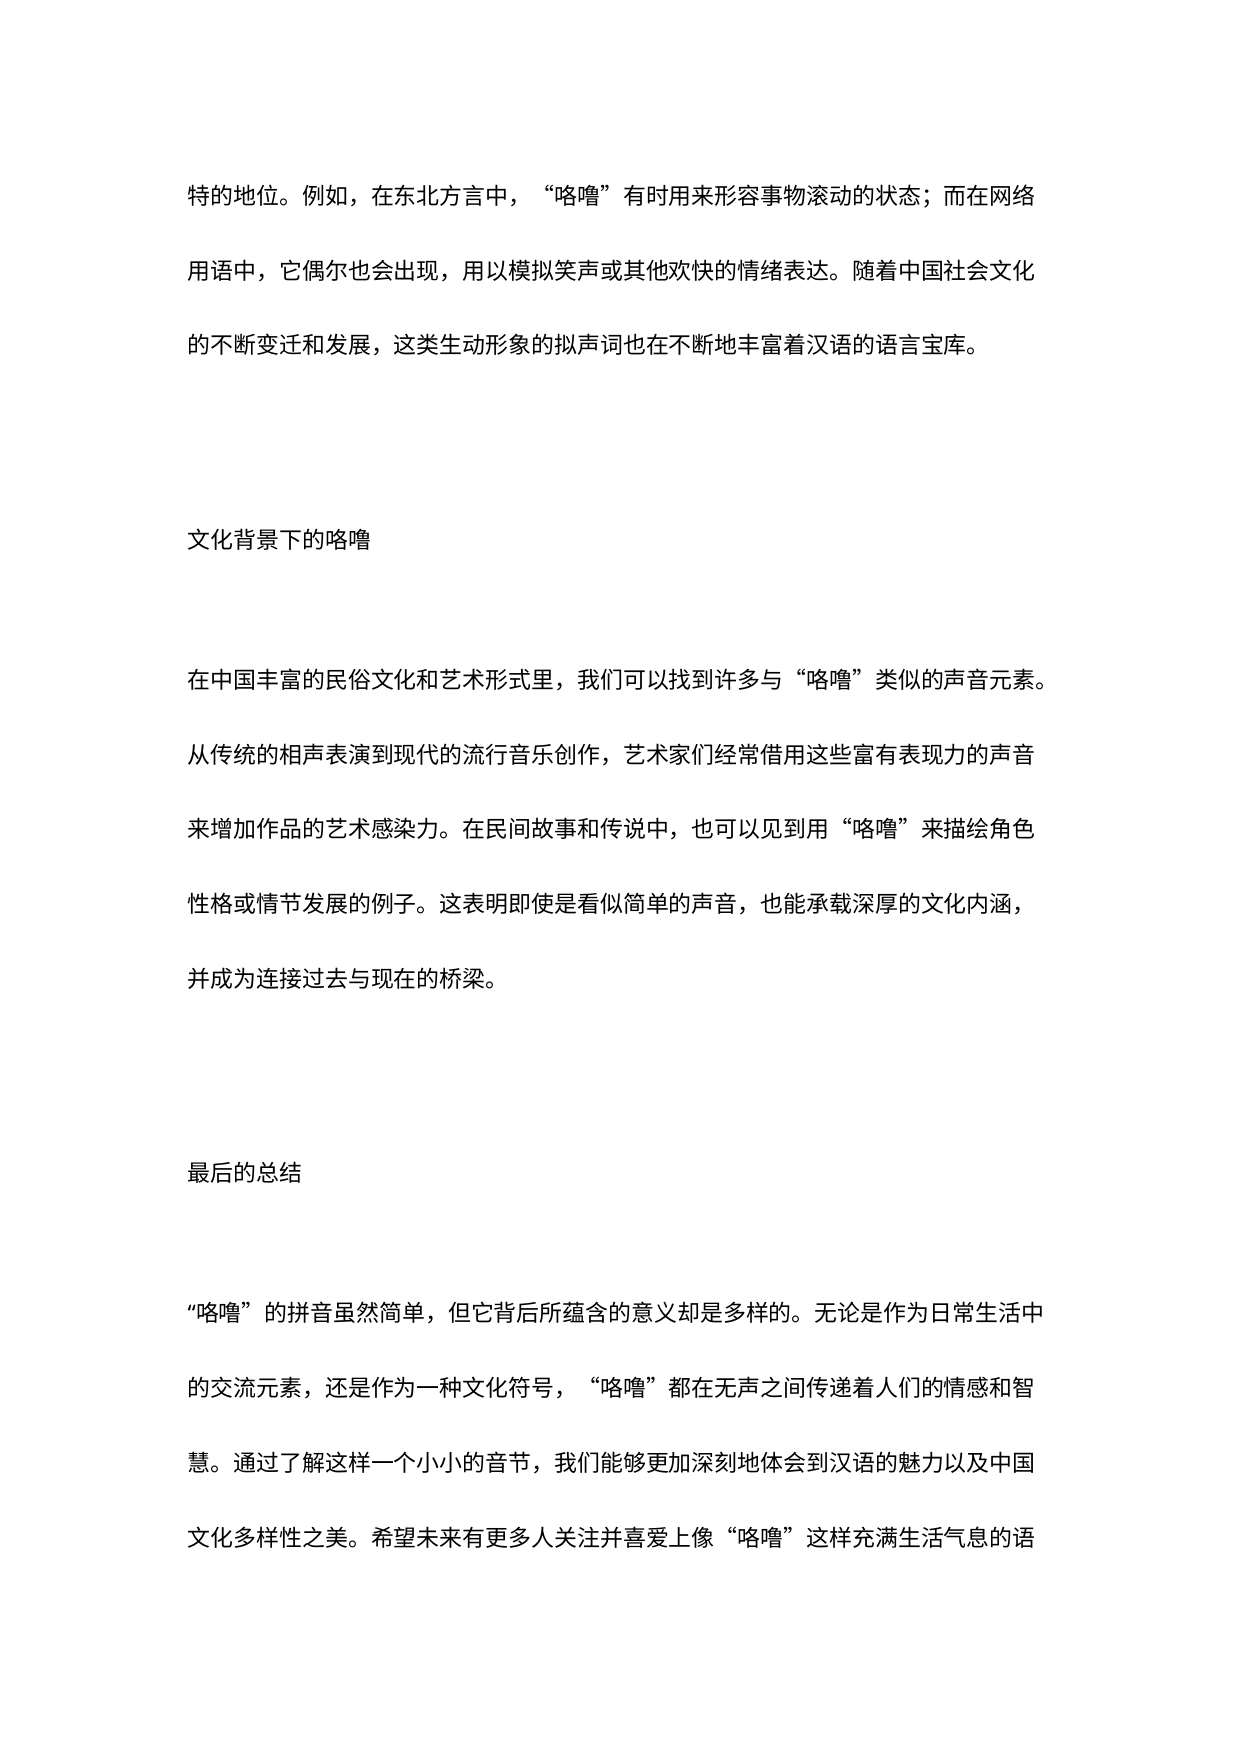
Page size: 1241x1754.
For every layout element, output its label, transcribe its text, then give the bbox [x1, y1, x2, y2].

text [187, 1279, 1053, 1568]
text 在中国丰富的民俗文化和艺术形式里，我们可以找到许多与“咯噜”类似的声音元素。从传统的相声表演到现代的流行音乐创作，艺术家们经常借用这些富有表现力的声音来增加作品的艺术感染力。在民间故事和传说中，也可以见到用“咯噜”来描绘角色性格或情节发展的例子。这表明即使是看似简单的声音，也能承载深厚的文化内涵，并成为连接过去与现在的桥梁。 [187, 646, 1053, 1010]
text 最后的总结 [187, 1139, 1053, 1204]
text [187, 162, 1053, 376]
text 文化背景下的咯噜 [187, 506, 1053, 571]
